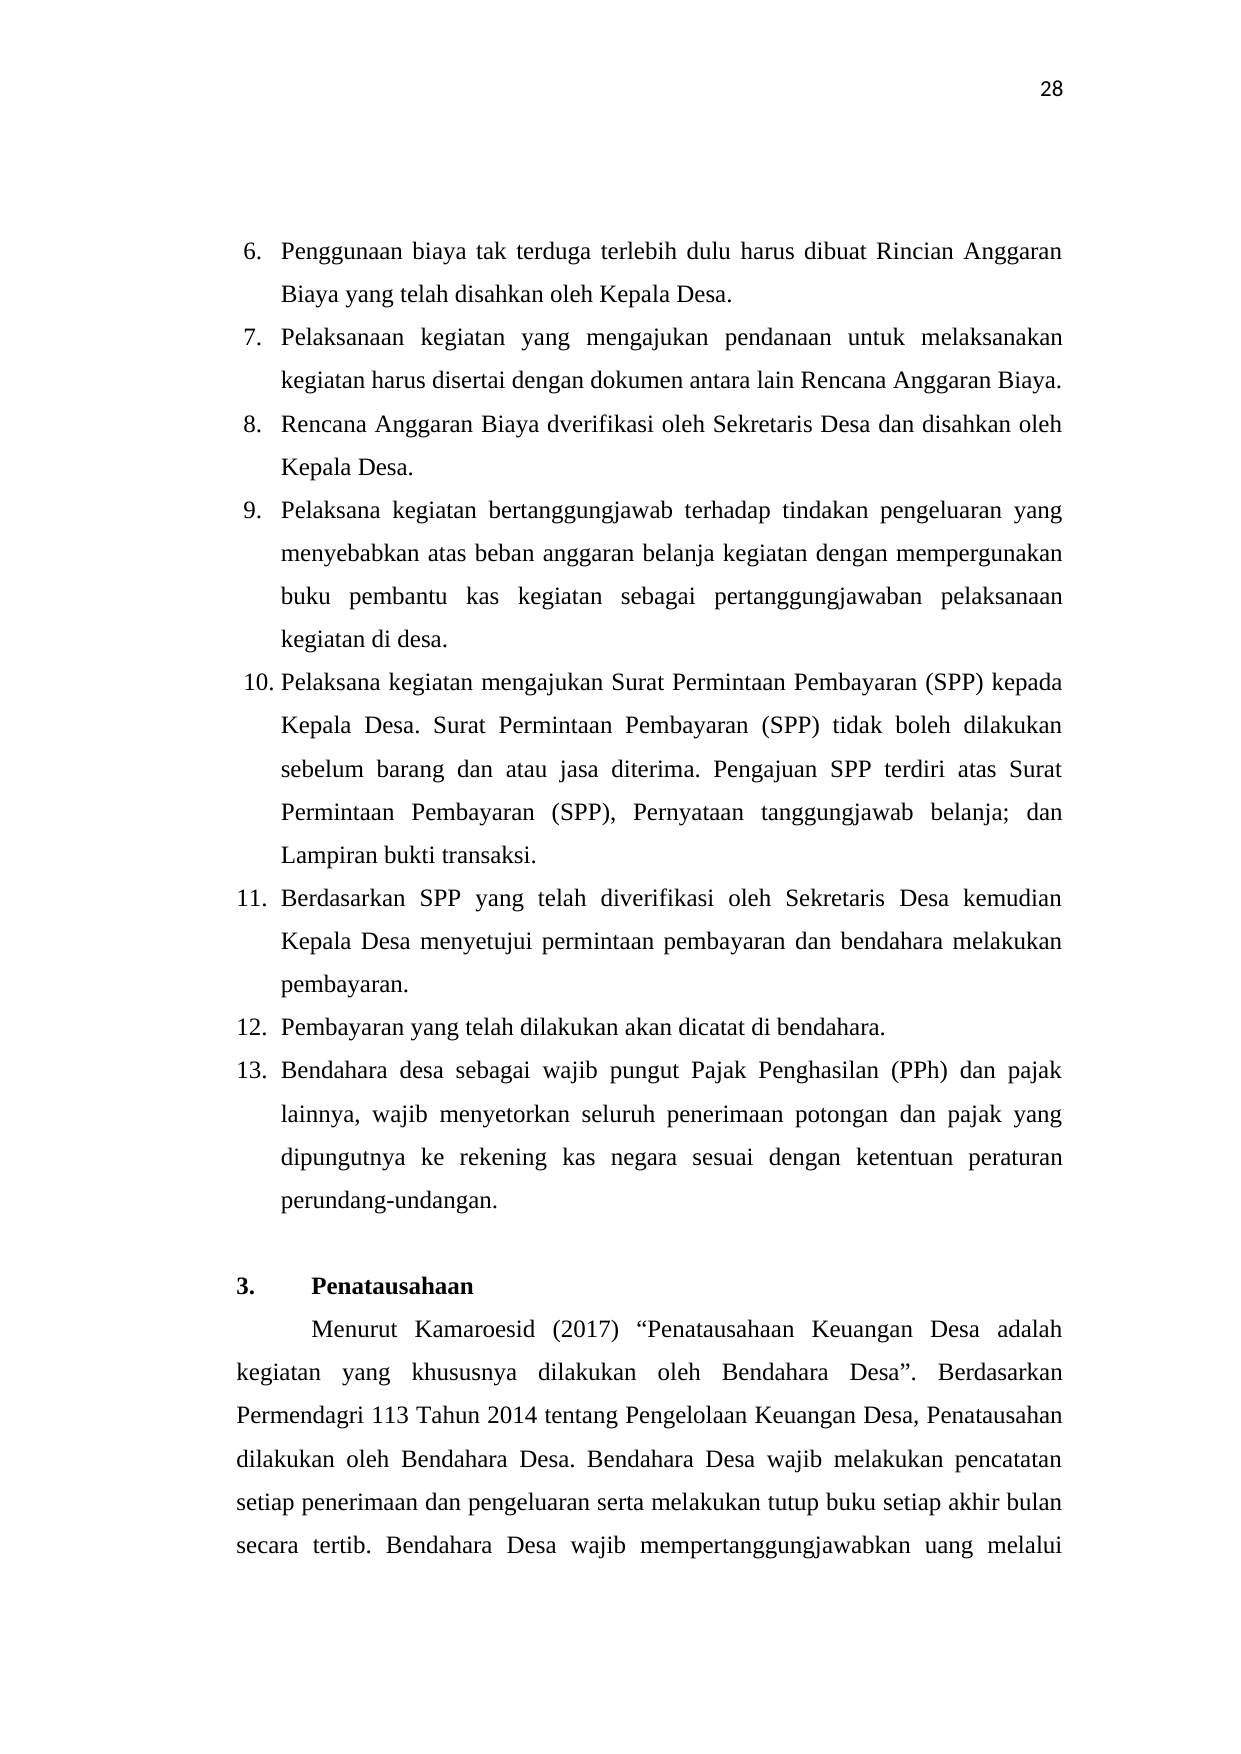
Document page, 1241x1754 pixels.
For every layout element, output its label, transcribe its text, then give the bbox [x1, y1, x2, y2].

list Penatausahaan [236, 1271, 1063, 1300]
list Bendahara desa sebagai wajib pungut Pajak Penghasilan (PPh) dan pajak lainnya, wajib menyetorkan seluruh penerimaan potongan dan pajak yang dipungutnya ke rekening kas negara sesuai dengan ketentuan peraturan perundang-undangan. [236, 1056, 1063, 1214]
list Rencana Anggaran Biaya dverifikasi oleh Sekretaris Desa dan disahkan oleh Kepala Desa. [243, 409, 1063, 481]
list Pelaksanaan kegiatan yang mengajukan pendanaan untuk melaksanakan kegiatan harus disertai dengan dokumen antara lain Rencana Anggaran Biaya. [243, 322, 1063, 394]
list Penggunaan biaya tak terduga terlebih dulu harus dibuat Rincian Anggaran Biaya yang telah disahkan oleh Kepala Desa. [243, 236, 1063, 308]
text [236, 1314, 1063, 1559]
list Berdasarkan SPP yang telah diverifikasi oleh Sekretaris Desa kemudian Kepala Desa menyetujui permintaan pembayaran dan bendahara melakukan pembayaran. [236, 883, 1063, 998]
list Pembayaran yang telah dilakukan akan dicatat di bendahara. [236, 1012, 1063, 1041]
list Pelaksana kegiatan mengajukan Surat Permintaan Pembayaran (SPP) kepada Kepala Desa. Surat Permintaan Pembayaran (SPP) tidak boleh dilakukan sebelum barang dan atau jasa diterima. Pengajuan SPP terdiri atas Surat Permintaan Pembayaran (SPP), Pernyataan tanggungjawab belanja; dan Lampiran bukti transaksi. [243, 667, 1063, 869]
list Pelaksana kegiatan bertanggungjawab terhadap tindakan pengeluaran yang menyebabkan atas beban anggaran belanja kegiatan dengan mempergunakan buku pembantu kas kegiatan sebagai pertanggungjawaban pelaksanaan kegiatan di desa. [243, 495, 1063, 653]
